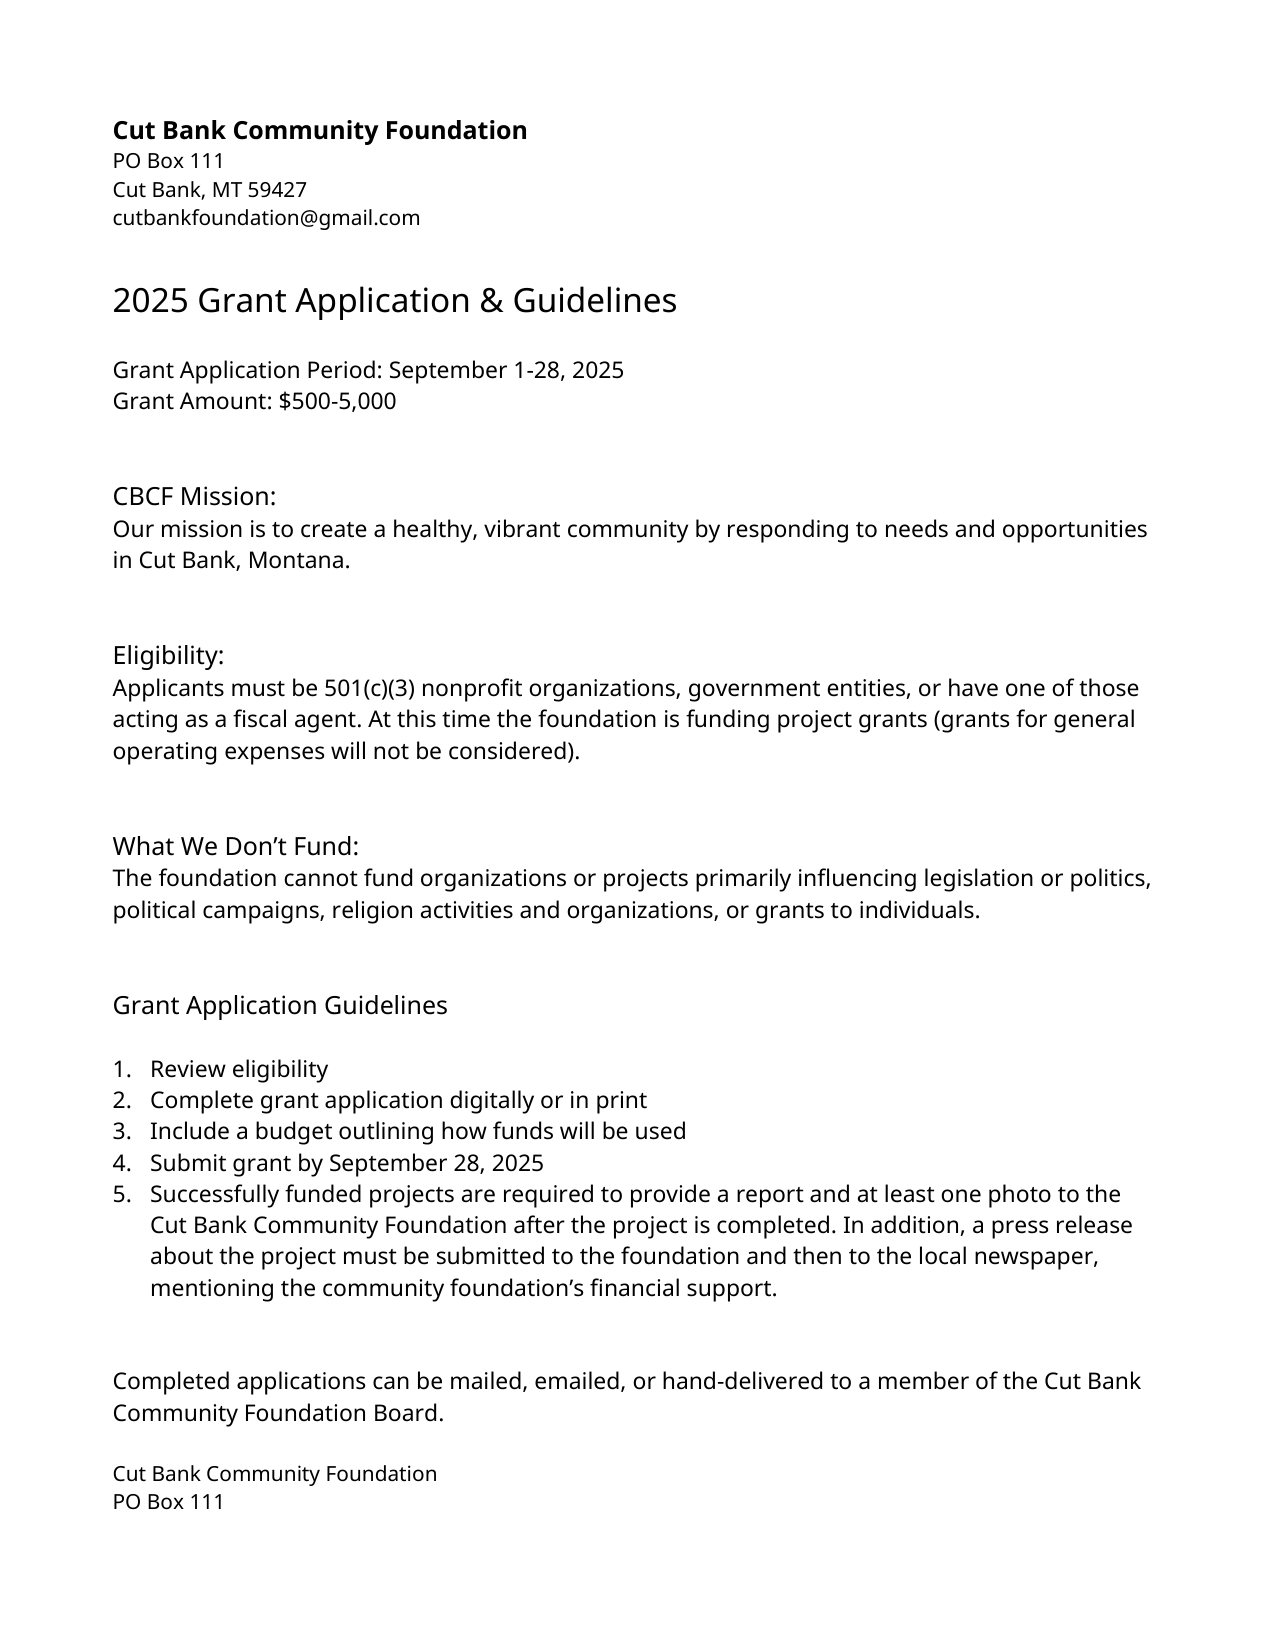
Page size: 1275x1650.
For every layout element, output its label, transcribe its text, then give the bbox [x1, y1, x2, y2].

list Complete grant application digitally or in print [112, 1084, 1162, 1115]
text Cut Bank Community Foundation [112, 1459, 1162, 1487]
text 2025 Grant Application & Guidelines [112, 277, 1162, 323]
list Successfully funded projects are required to provide a report and at least one photo to the Cut Bank Community Foundation after the project is completed. In addition, a press release about the project must be submitted to the foundation and then to the local newspaper, mentioning the community foundation’s financial support. [112, 1178, 1162, 1303]
text What We Don’t Fund: [112, 828, 1162, 862]
list Review eligibility [112, 1053, 1162, 1084]
text Cut Bank Community Foundation [112, 112, 1162, 147]
list Submit grant by September 28, 2025 [112, 1146, 1162, 1178]
text Eligibility: [112, 638, 1162, 672]
text Applicants must be 501(c)(3) nonprofit organizations, government entities, or have one of those acting as a fiscal agent. At this time the foundation is funding project grants (grants for general operating expenses will not be considered). [112, 672, 1162, 766]
text Grant Application Period: September 1-28, 2025 [112, 354, 1162, 385]
text PO Box 111 [112, 1487, 1162, 1516]
text Grant Application Guidelines [112, 987, 1162, 1021]
text Our mission is to create a healthy, vibrant community by responding to needs and opportunities in Cut Bank, Montana. [112, 513, 1162, 576]
text Cut Bank, MT 59427 [112, 175, 1162, 203]
text CBCF Mission: [112, 479, 1162, 513]
text cutbankfoundation@gmail.com [112, 203, 1162, 232]
list Include a budget outlining how funds will be used [112, 1115, 1162, 1146]
text Grant Amount: $500-5,000 [112, 385, 1162, 416]
text Completed applications can be mailed, emailed, or hand-delivered to a member of the Cut Bank Community Foundation Board. [112, 1365, 1162, 1428]
text The foundation cannot fund organizations or projects primarily influencing legislation or politics, political campaigns, religion activities and organizations, or grants to individuals. [112, 862, 1162, 925]
text PO Box 111 [112, 147, 1162, 175]
